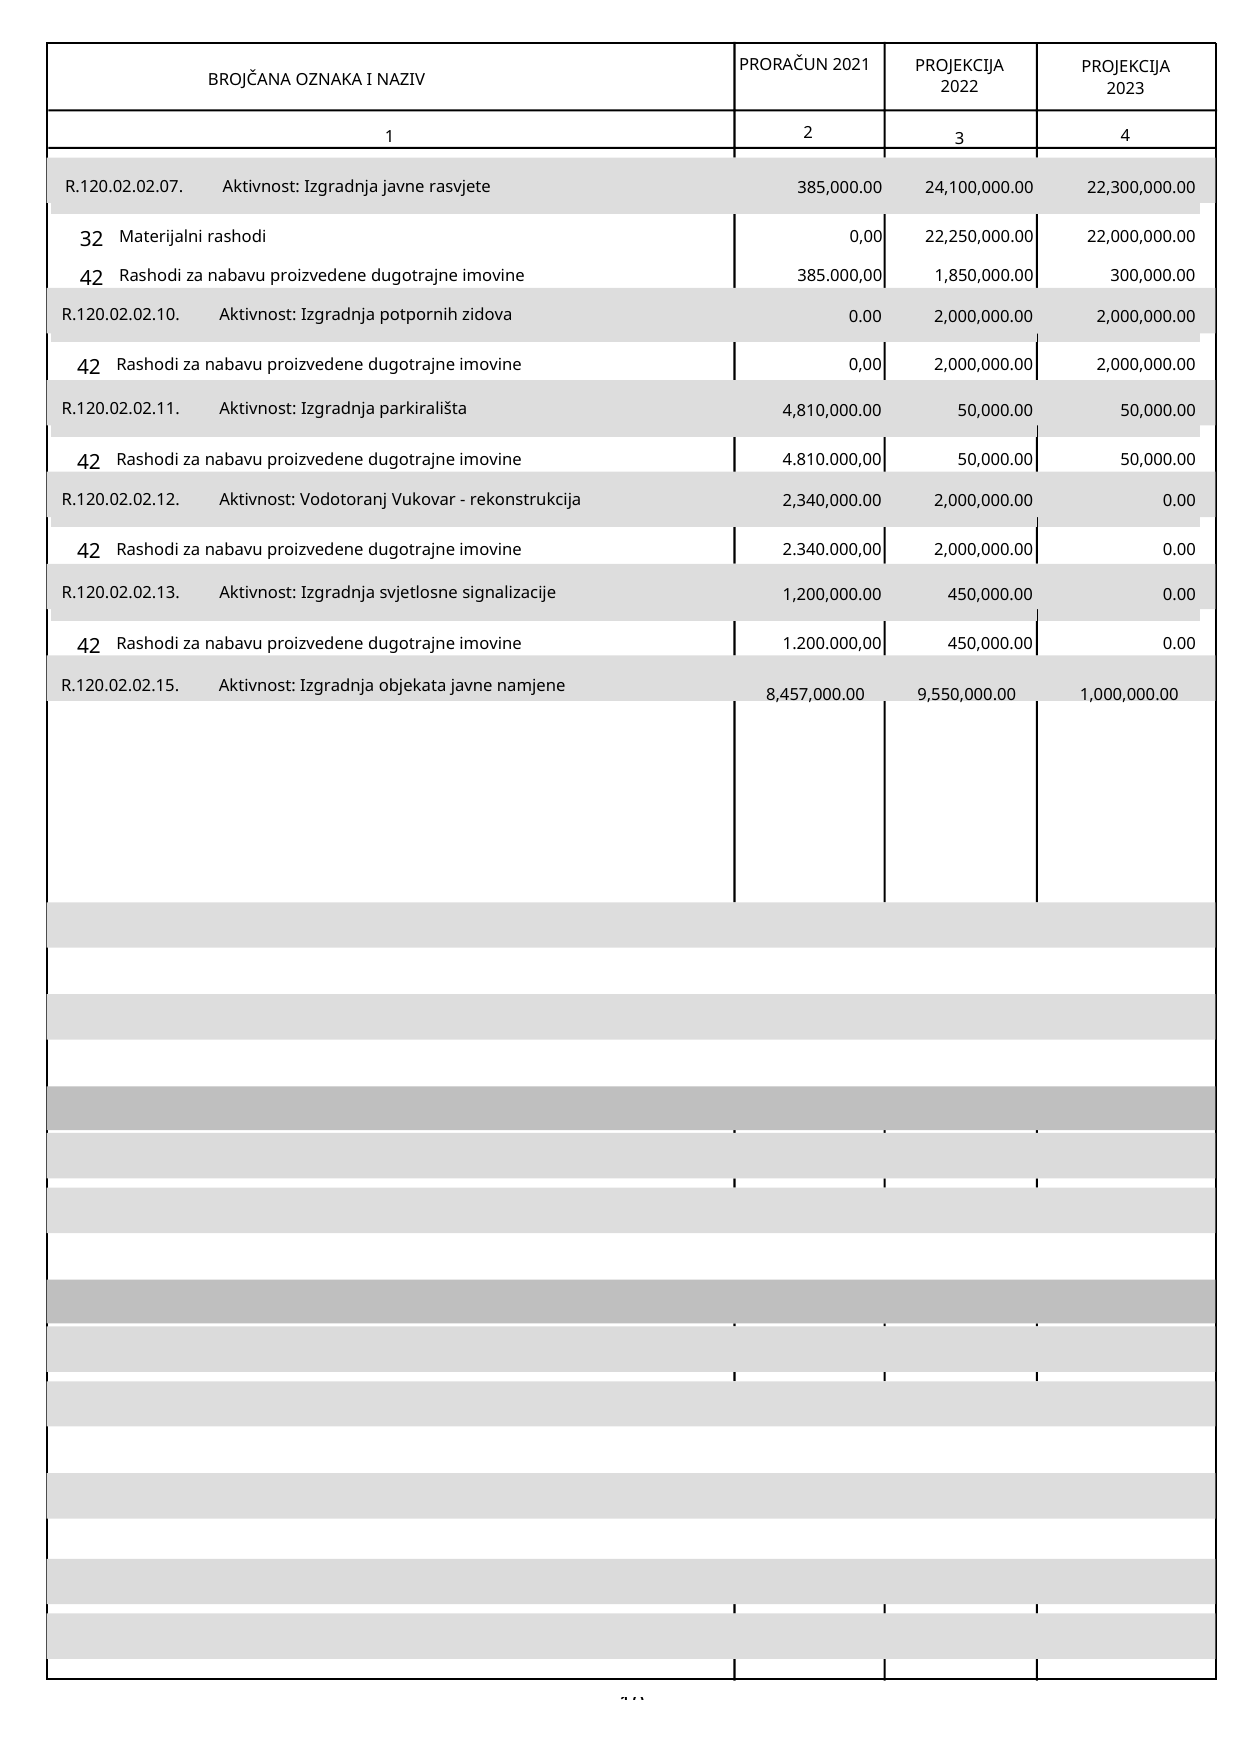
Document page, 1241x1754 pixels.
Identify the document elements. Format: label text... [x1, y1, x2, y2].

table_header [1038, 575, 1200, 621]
text 3 [908, 126, 1011, 149]
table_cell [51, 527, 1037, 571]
text 1 [35, 125, 394, 148]
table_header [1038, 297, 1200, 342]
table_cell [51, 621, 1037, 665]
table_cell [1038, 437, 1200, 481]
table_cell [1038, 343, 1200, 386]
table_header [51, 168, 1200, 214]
text 1,000,000.00 [1079, 683, 1230, 706]
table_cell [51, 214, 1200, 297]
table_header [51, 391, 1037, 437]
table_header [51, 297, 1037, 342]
text PROJEKCIJA 2023 [1074, 55, 1177, 99]
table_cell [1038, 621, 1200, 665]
text 9,550,000.00 [917, 683, 1036, 706]
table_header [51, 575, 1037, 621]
text BROJČANA OZNAKA I NAZIV [208, 67, 452, 90]
text 4 [1021, 124, 1230, 147]
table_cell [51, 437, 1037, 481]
text 2 [740, 121, 875, 144]
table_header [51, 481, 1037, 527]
text R.120.02.02.15. Aktivnost: Izgradnja objekata javne namjene [61, 673, 603, 696]
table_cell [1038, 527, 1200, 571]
text 8,457,000.00 [766, 683, 884, 706]
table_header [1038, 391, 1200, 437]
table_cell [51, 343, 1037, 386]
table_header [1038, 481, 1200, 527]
text PROJEKCIJA 2022 [908, 53, 1011, 98]
text PRORAČUN 2021 [734, 53, 875, 76]
